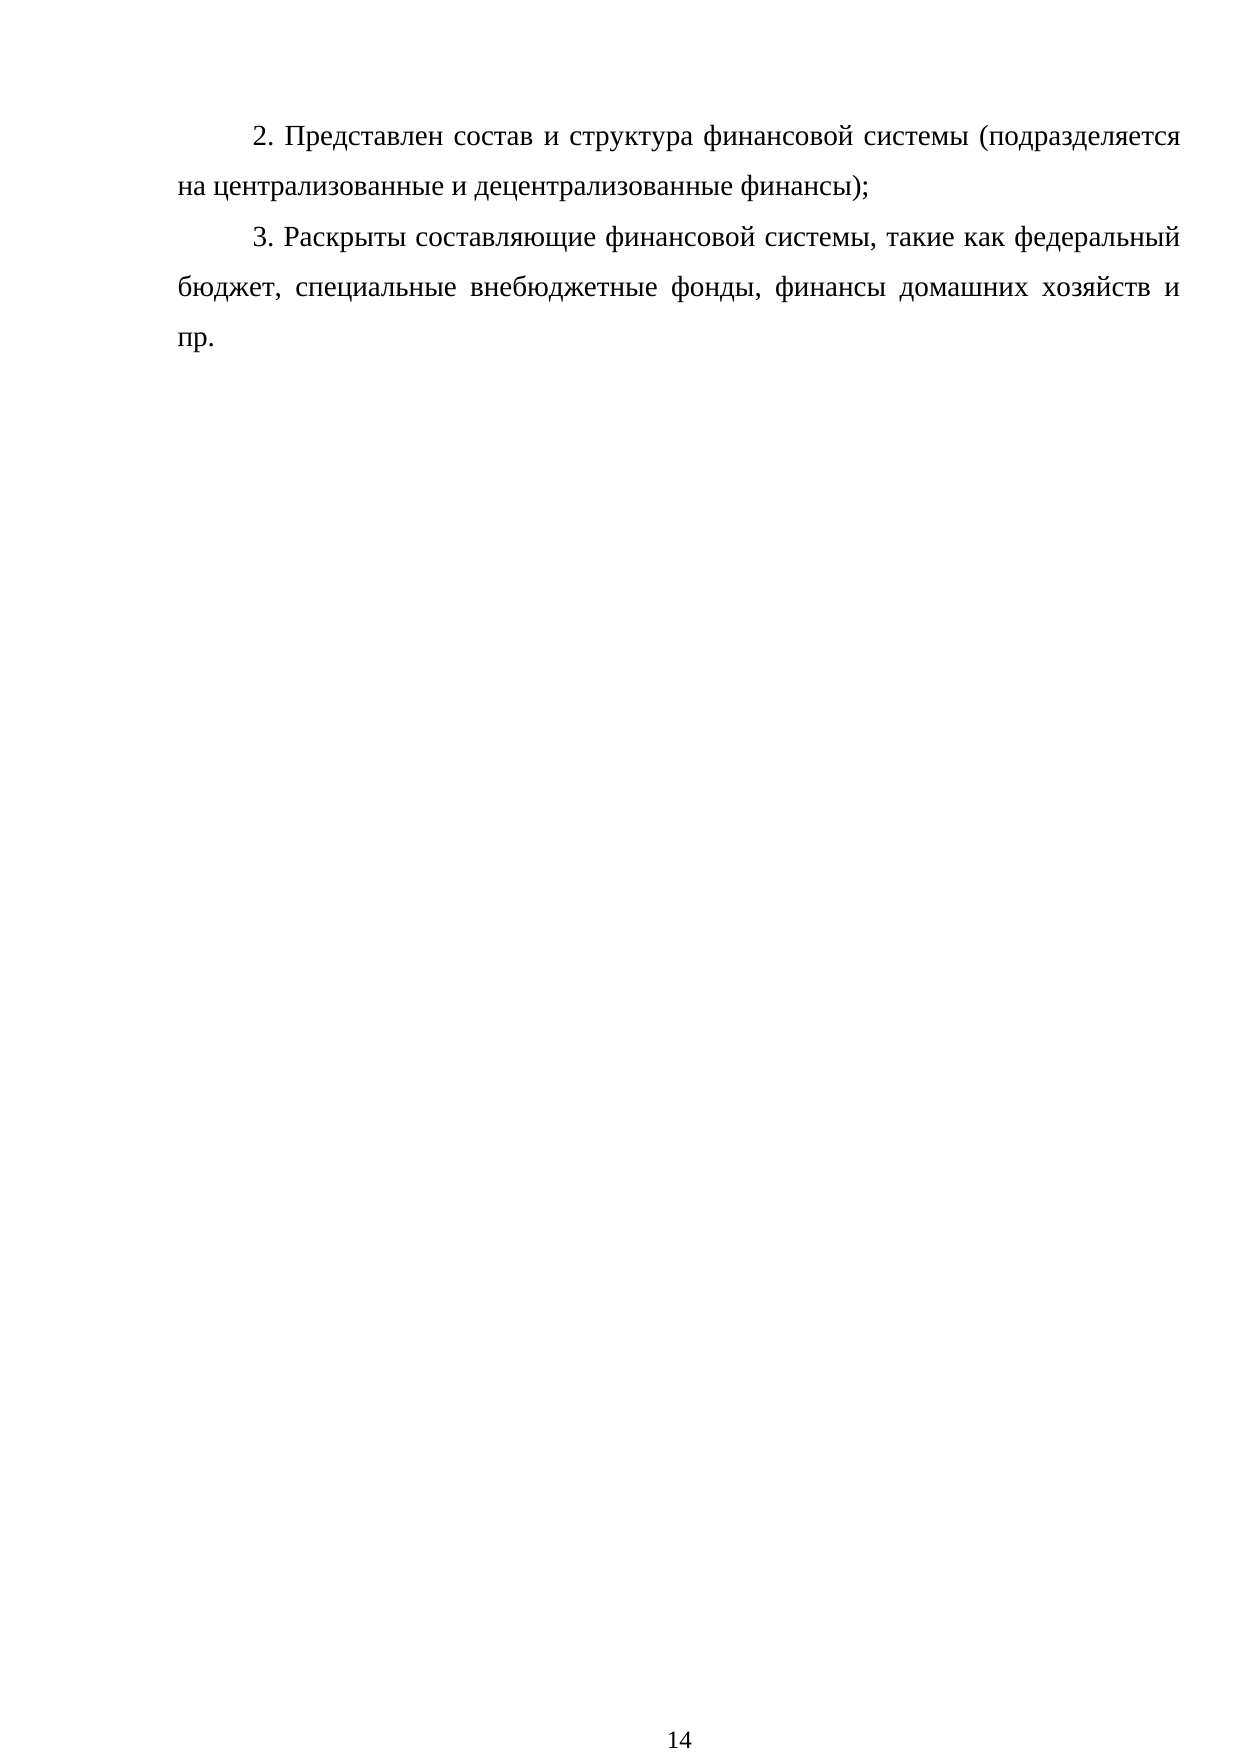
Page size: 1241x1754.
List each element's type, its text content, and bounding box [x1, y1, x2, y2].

text 3. Раскрыты составляющие финансовой системы, такие как федеральный бюджет, специальные внебюджетные фонды, финансы домашних хозяйств и пр. [177, 219, 1181, 353]
text 2. Представлен состав и структура финансовой системы (подразделяется на централизованные и децентрализованные финансы); [177, 118, 1181, 202]
